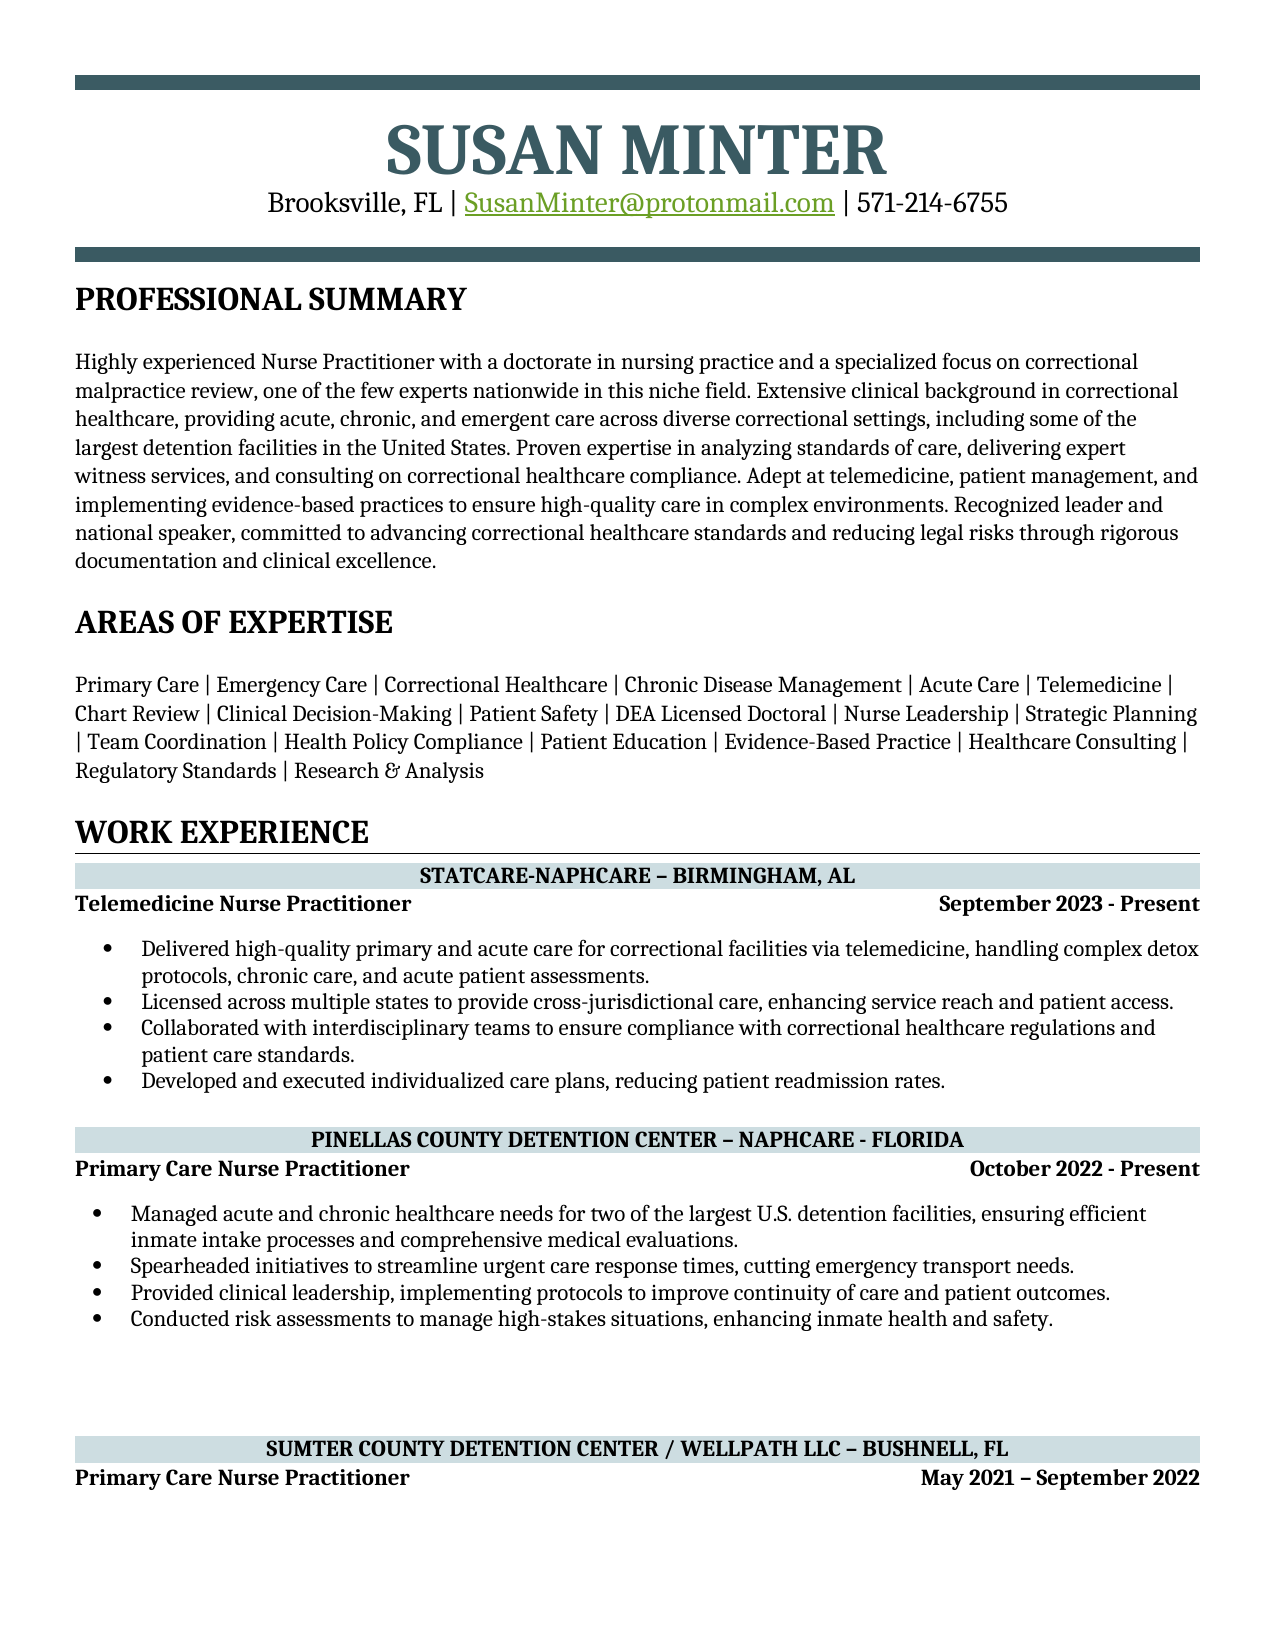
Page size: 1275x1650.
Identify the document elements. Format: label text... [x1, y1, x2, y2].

text Telemedicine Nurse Practitioner September 2023 - Present [75, 891, 1200, 917]
text AREAS OF EXPERTISE [75, 604, 1200, 644]
list Conducted risk assessments to manage high-stakes situations, enhancing inmate health and safety. [93, 1306, 1200, 1332]
text STATCARE-NAPHCARE – BIRMINGHAM, AL [75, 863, 1200, 889]
text PROFESSIONAL SUMMARY [75, 281, 1200, 321]
text Primary Care Nurse Practitioner May 2021 – September 2022 [75, 1465, 1200, 1491]
text SUSAN MINTER Brooksville, FL | SusanMinter@protonmail.com | 571-214-6755 [75, 114, 1200, 220]
text WORK EXPERIENCE [75, 813, 1200, 853]
list Spearheaded initiatives to streamline urgent care response times, cutting emergency transport needs. [93, 1253, 1200, 1279]
list Managed acute and chronic healthcare needs for two of the largest U.S. detention facilities, ensuring efficient inmate intake processes and comprehensive medical evaluations. [93, 1200, 1200, 1253]
list Collaborated with interdisciplinary teams to ensure compliance with correctional healthcare regulations and patient care standards. [103, 1015, 1200, 1068]
list Provided clinical leadership, implementing protocols to improve continuity of care and patient outcomes. [93, 1279, 1200, 1306]
list Developed and executed individualized care plans, reducing patient readmission rates. [103, 1068, 1200, 1094]
text Primary Care Nurse Practitioner October 2022 - Present [75, 1155, 1200, 1182]
text SUMTER COUNTY DETENTION CENTER / WELLPATH LLC – BUSHNELL, FL [75, 1436, 1200, 1463]
text Primary Care | Emergency Care | Correctional Healthcare | Chronic Disease Management | Acute Care | Telemedicine | Chart Review | Clinical Decision-Making | Patient Safety | DEA Licensed Doctoral | Nurse Leadership | Strategic Planning | Team Coordination | Health Policy Compliance | Patient Education | Evidence-Based Practice | Healthcare Consulting | Regulatory Standards | Research & Analysis [75, 672, 1200, 786]
list Delivered high-quality primary and acute care for correctional facilities via telemedicine, handling complex detox protocols, chronic care, and acute patient assessments. [103, 936, 1200, 989]
text Highly experienced Nurse Practitioner with a doctorate in nursing practice and a specialized focus on correctional malpractice review, one of the few experts nationwide in this niche field. Extensive clinical background in correctional healthcare, providing acute, chronic, and emergent care across diverse correctional settings, including some of the largest detention facilities in the United States. Proven expertise in analyzing standards of care, delivering expert witness services, and consulting on correctional healthcare compliance. Adept at telemedicine, patient management, and implementing evidence-based practices to ensure high-quality care in complex environments. Recognized leader and national speaker, committed to advancing correctional healthcare standards and reducing legal risks through rigorous documentation and clinical excellence. [75, 349, 1200, 577]
text PINELLAS COUNTY DETENTION CENTER – NAPHCARE - FLORIDA [75, 1127, 1200, 1153]
list Licensed across multiple states to provide cross-jurisdictional care, enhancing service reach and patient access. [103, 989, 1200, 1015]
